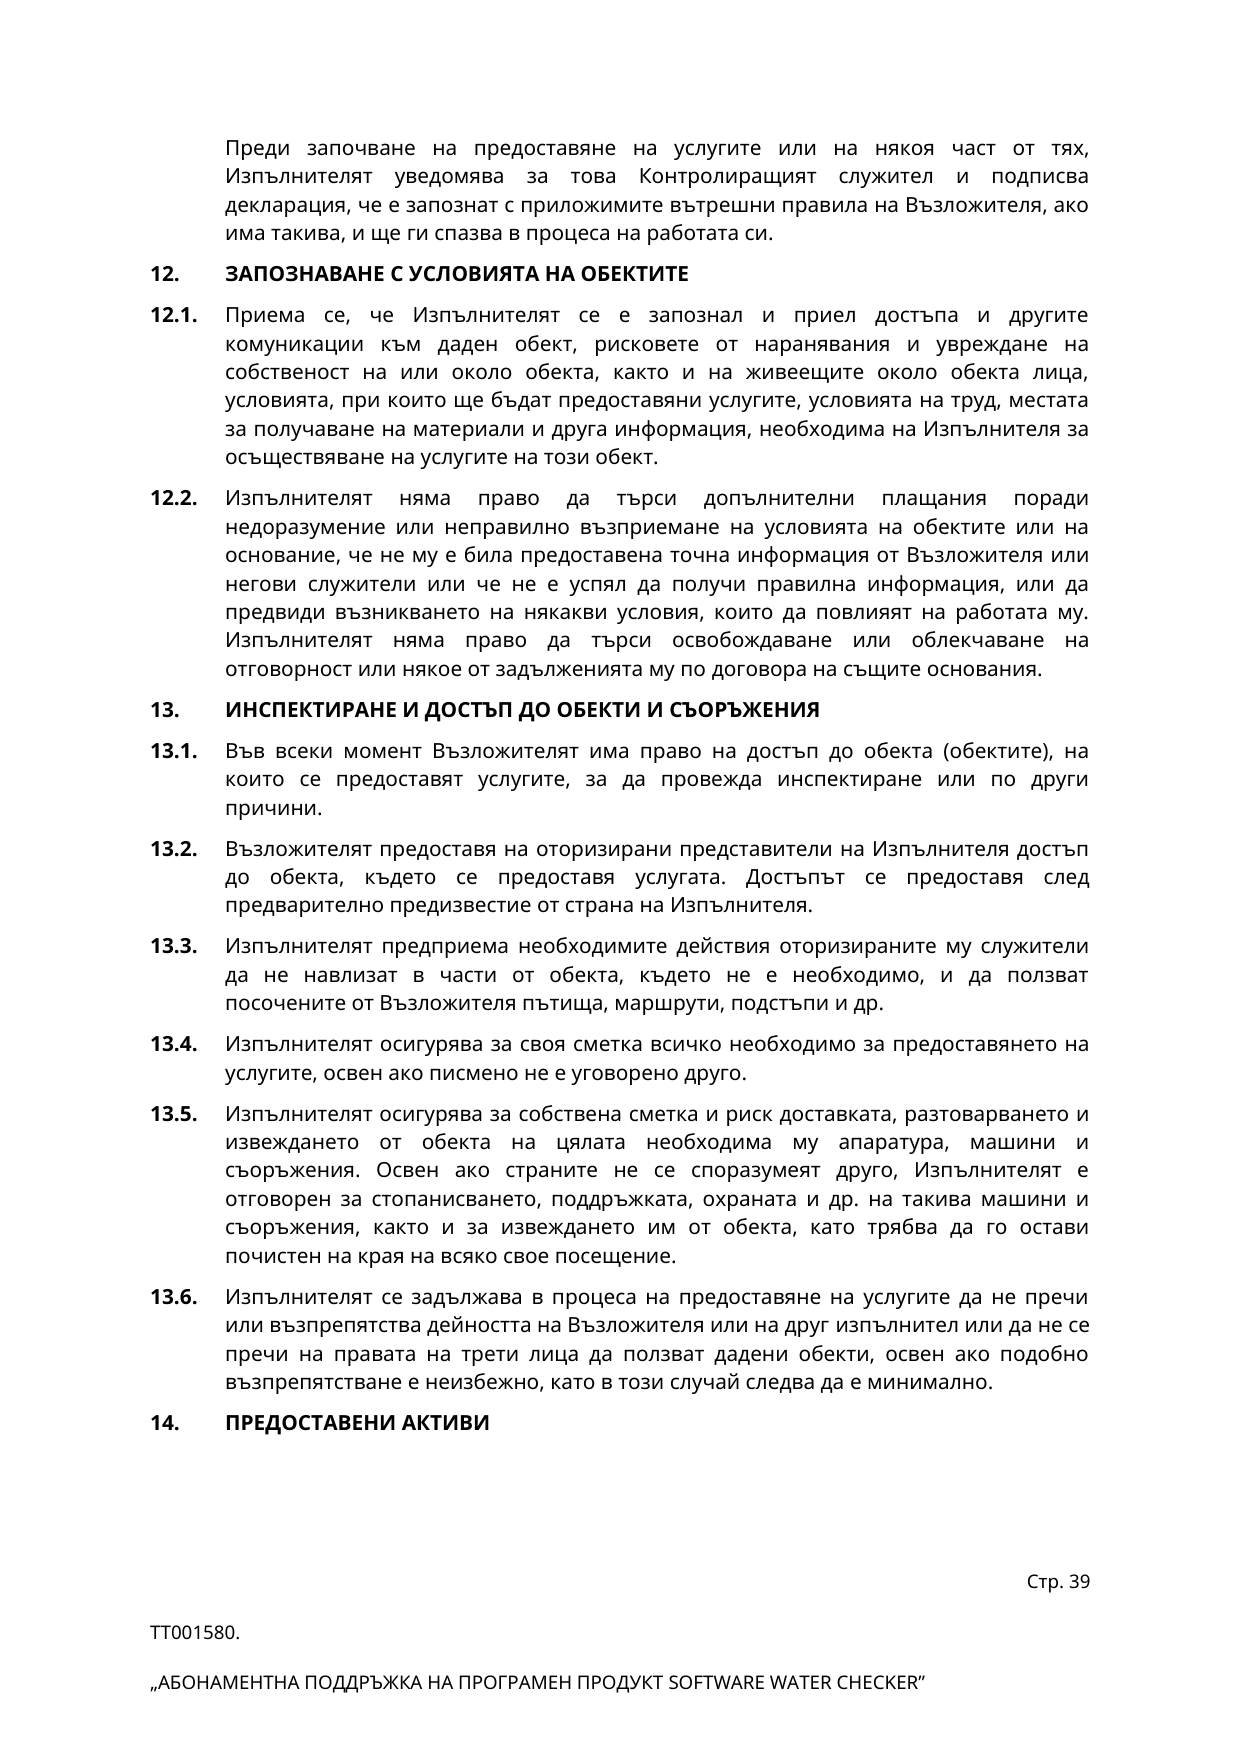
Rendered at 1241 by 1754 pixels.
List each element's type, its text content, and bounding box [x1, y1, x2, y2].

list Изпълнителят предприема необходимите действия оторизираните му служители да не навлизат в части от обекта, където не е необходимо, и да ползват посочените от Възложителя пътища, маршрути, подстъпи и др. [150, 931, 1090, 1017]
list Изпълнителят осигурява за собствена сметка и риск доставката, разтоварването и извеждането от обекта на цялата необходима му апаратура, машини и съоръжения. Освен ако страните не се споразумеят друго, Изпълнителят е отговорен за стопанисването, поддръжката, охраната и др. на такива машини и съоръжения, както и за извеждането им от обекта, като трябва да го остави почистен на края на всяко свое посещение. [150, 1099, 1090, 1269]
list Във всеки момент Възложителят има право на достъп до обекта (обектите), на които се предоставят услугите, за да провежда инспектиране или по други причини. [150, 736, 1090, 821]
list ПРЕДОСТАВЕНИ АКТИВИ [150, 1408, 1090, 1436]
list Възложителят предоставя на оторизирани представители на Изпълнителя достъп до обекта, където се предоставя услугата. Достъпът се предоставя след предварително предизвестие от страна на Изпълнителя. [150, 834, 1090, 919]
list Изпълнителят се задължава в процеса на предоставяне на услугите да не пречи или възпрепятства дейността на Възложителя или на друг изпълнител или да не се пречи на правата на трети лица да ползват дадени обекти, освен ако подобно възпрепятстване е неизбежно, като в този случай следва да е минимално. [150, 1282, 1090, 1396]
list Изпълнителят няма право да търси допълнителни плащания поради недоразумение или неправилно възприемане на условията на обектите или на основание, че не му е била предоставена точна информация от Възложителя или негови служители или че не е успял да получи правилна информация, или да предвиди възникването на някакви условия, които да повлияят на работата му. Изпълнителят няма право да търси освобождаване или облекчаване на отговорност или някое от задълженията му по договора на същите основания. [150, 483, 1090, 682]
list Изпълнителят осигурява за своя сметка всичко необходимо за предоставянето на услугите, освен ако писмено не е уговорено друго. [150, 1029, 1090, 1086]
list Приема се, че Изпълнителят се е запознал и приел достъпа и другите комуникации към даден обект, рисковете от наранявания и увреждане на собственост на или около обекта, както и на живеещите около обекта лица, условията, при които ще бъдат предоставяни услугите, условията на труд, местата за получаване на материали и друга информация, необходима на Изпълнителя за осъществяване на услугите на този обект. [150, 300, 1090, 471]
list ИНСПЕКТИРАНЕ И ДОСТЪП ДО ОБЕКТИ И СЪОРЪЖЕНИЯ [150, 695, 1090, 723]
list ЗАПОЗНАВАНЕ С УСЛОВИЯТА НА ОБЕКТИТЕ [150, 259, 1090, 288]
text Преди започване на предоставяне на услугите или на някоя част от тях, Изпълнителят уведомява за това Контролиращият служител и подписва декларация, че е запознат с приложимите вътрешни правила на Възложителя, ако има такива, и ще ги спазва в процеса на работата си. [150, 133, 1090, 247]
